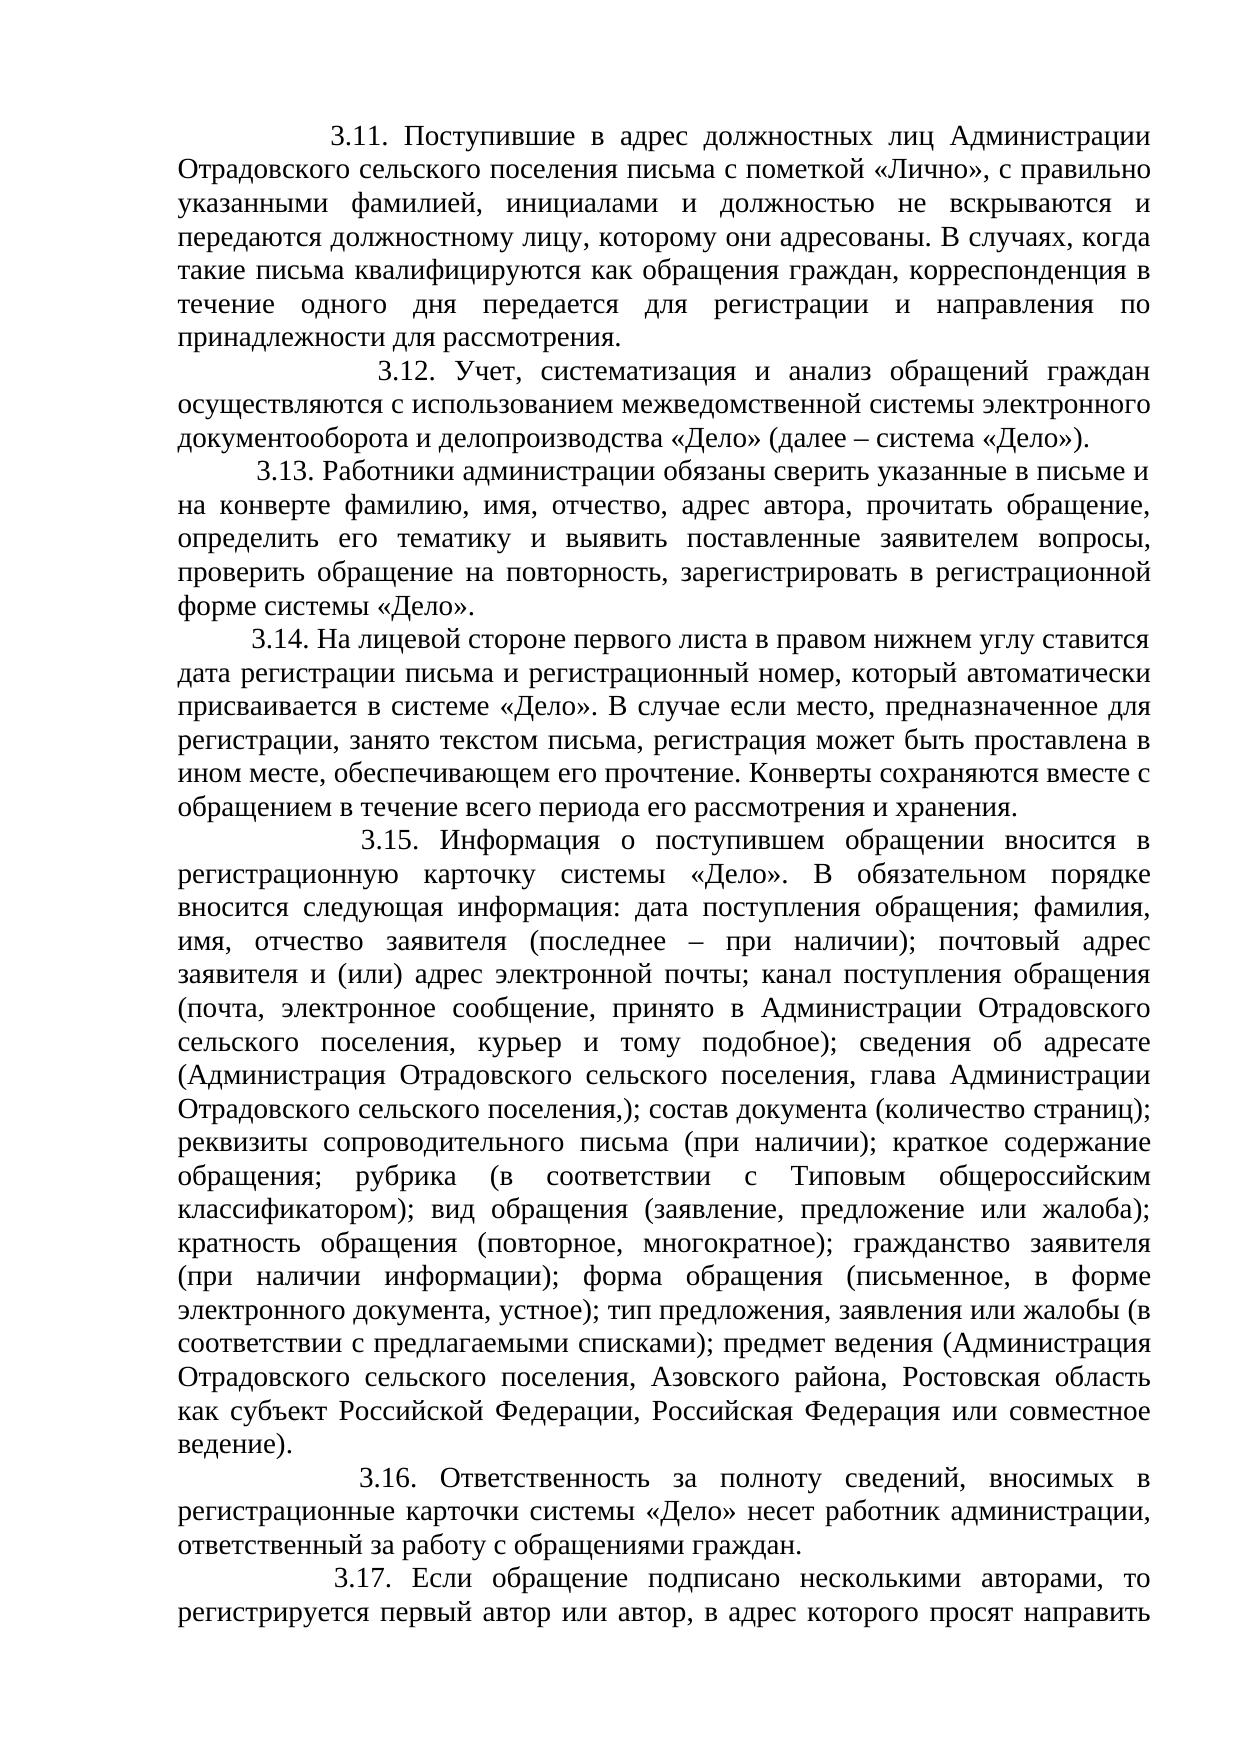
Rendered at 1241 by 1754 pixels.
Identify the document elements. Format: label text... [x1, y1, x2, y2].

text 3.14. На лицевой стороне первого листа в правом нижнем углу ставится дата регистрации письма и регистрационный номер, который автоматически присваивается в системе «Дело». В случае если место, предназначенное для регистрации, занято текстом письма, регистрация может быть проставлена в ином месте, обеспечивающем его прочтение. Конверты сохраняются вместе с обращением в течение всего периода его рассмотрения и хранения. [177, 621, 1152, 822]
text 3.12. Учет, систематизация и анализ обращений граждан осуществляются с использованием межведомственной системы электронного документооборота и делопроизводства «Дело» (далее – система «Дело»). [177, 353, 1152, 453]
text 3.16. Ответственность за полноту сведений, вносимых в регистрационные карточки системы «Дело» несет работник администрации, ответственный за работу с обращениями граждан. [177, 1460, 1152, 1560]
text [177, 1560, 1152, 1627]
text 3.11. Поступившие в адрес должностных лиц Администрации Отрадовского сельского поселения письма с пометкой «Лично», с правильно указанными фамилией, инициалами и должностью не вскрываются и передаются должностному лицу, которому они адресованы. В случаях, когда такие письма квалифицируются как обращения граждан, корреспонденция в течение одного дня передается для регистрации и направления по принадлежности для рассмотрения. [177, 118, 1152, 353]
text 3.13. Работники администрации обязаны сверить указанные в письме и на конверте фамилию, имя, отчество, адрес автора, прочитать обращение, определить его тематику и выявить поставленные заявителем вопросы, проверить обращение на повторность, зарегистрировать в регистрационной форме системы «Дело». [177, 453, 1152, 621]
text 3.15. Информация о поступившем обращении вносится в регистрационную карточку системы «Дело». В обязательном порядке вносится следующая информация: дата поступления обращения; фамилия, имя, отчество заявителя (последнее – при наличии); почтовый адрес заявителя и (или) адрес электронной почты; канал поступления обращения (почта, электронное сообщение, принято в Администрации Отрадовского сельского поселения, курьер и тому подобное); сведения об адресате (Администрация Отрадовского сельского поселения, глава Администрации Отрадовского сельского поселения,); состав документа (количество страниц); реквизиты сопроводительного письма (при наличии); краткое содержание обращения; рубрика (в соответствии с Типовым общероссийским классификатором); вид обращения (заявление, предложение или жалоба); кратность обращения (повторное, многократное); гражданство заявителя (при наличии информации); форма обращения (письменное, в форме электронного документа, устное); тип предложения, заявления или жалобы (в соответствии с предлагаемыми списками); предмет ведения (Администрация Отрадовского сельского поселения, Азовского района, Ростовская область как субъект Российской Федерации, Российская Федерация или совместное ведение). [177, 822, 1152, 1460]
